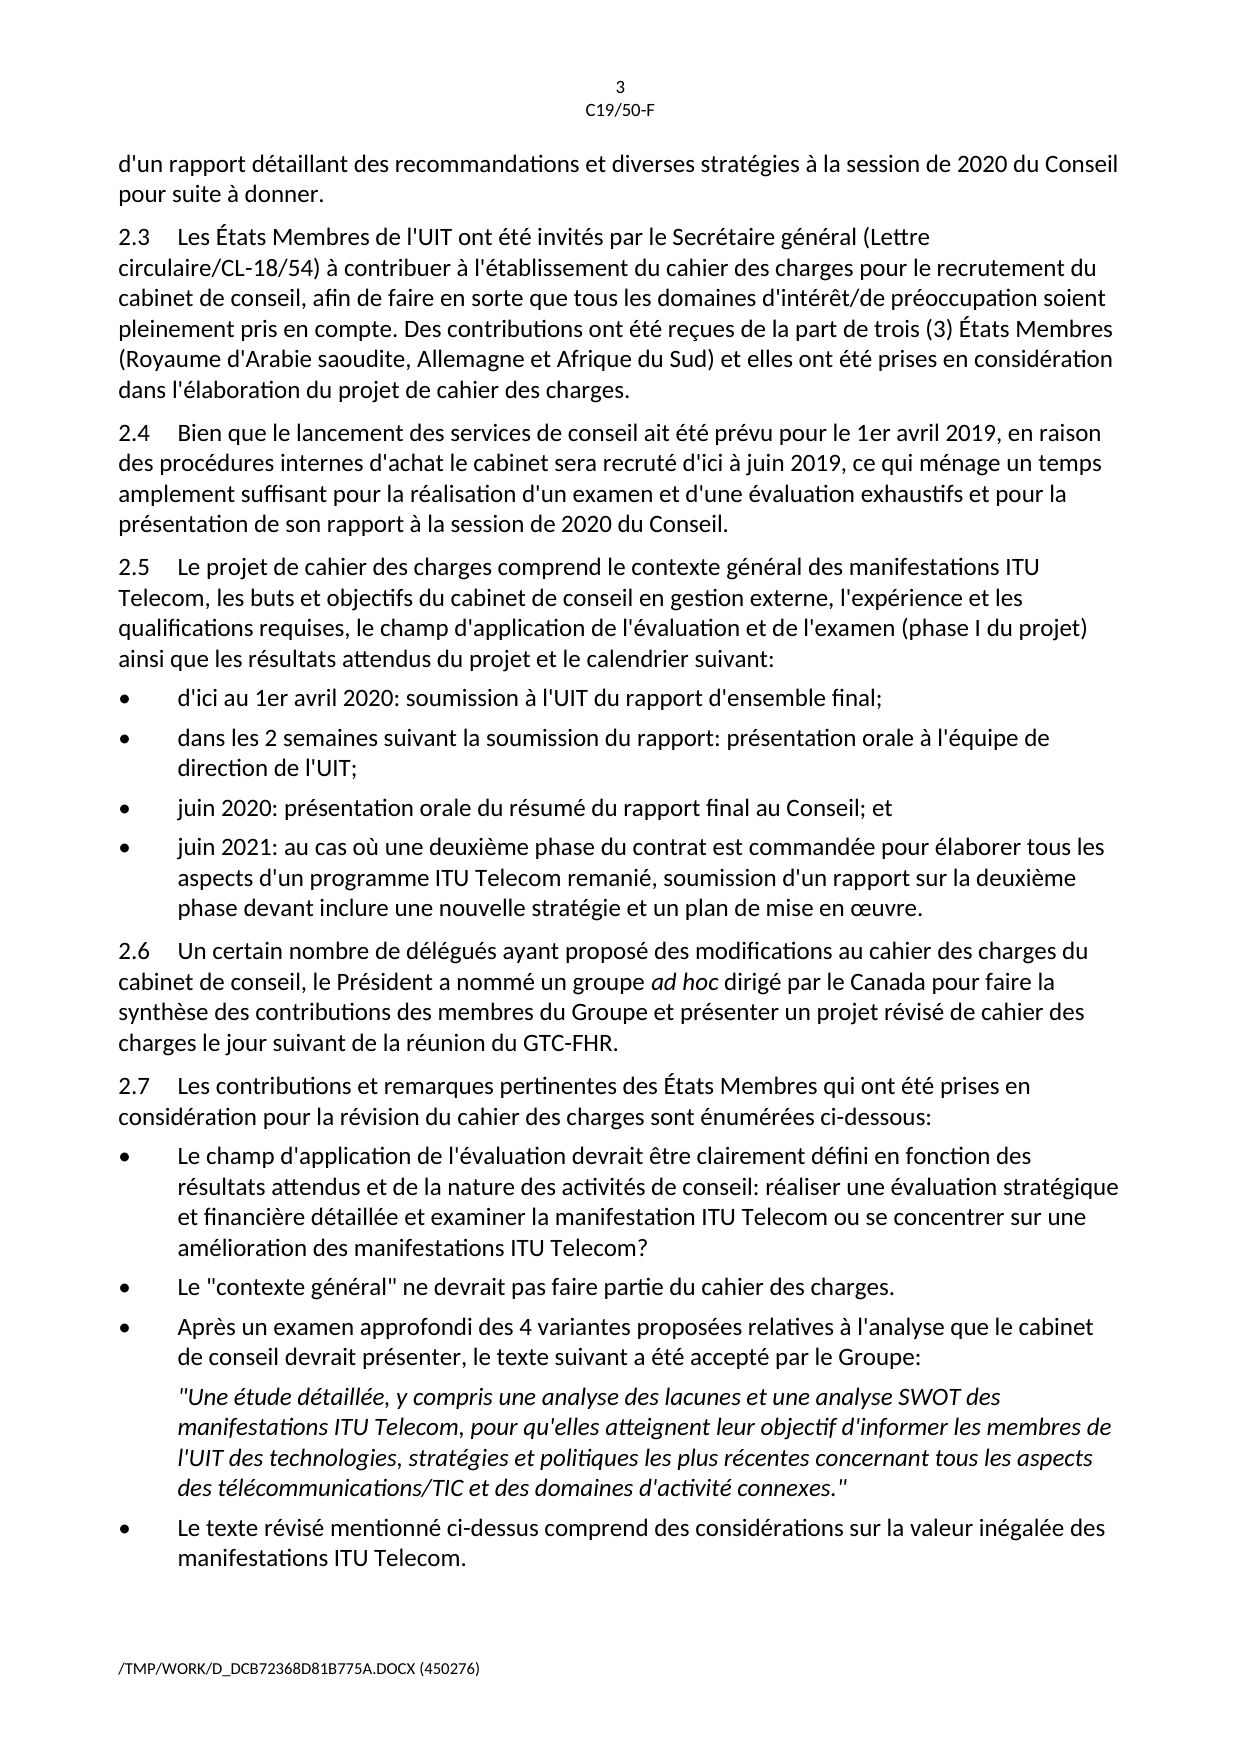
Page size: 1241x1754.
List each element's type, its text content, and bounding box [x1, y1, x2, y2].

text 2.3 Les États Membres de l'UIT ont été invités par le Secrétaire général (Lettre circulaire/CL-18/54) à contribuer à l'établissement du cahier des charges pour le recrutement du cabinet de conseil, afin de faire en sorte que tous les domaines d'intérêt/de préoccupation soient pleinement pris en compte. Des contributions ont été reçues de la part de trois (3) États Membres (Royaume d'Arabie saoudite, Allemagne et Afrique du Sud) et elles ont été prises en considération dans l'élaboration du projet de cahier des charges. [118, 221, 1122, 404]
text • d'ici au 1er avril 2020: soumission à l'UIT du rapport d'ensemble final; [118, 682, 1122, 713]
text • Le texte révisé mentionné ci-dessus comprend des considérations sur la valeur inégalée des manifestations ITU Telecom. [118, 1512, 1122, 1573]
text 2.7 Les contributions et remarques pertinentes des États Membres qui ont été prises en considération pour la révision du cahier des charges sont énumérées ci-dessous: [118, 1070, 1122, 1131]
text "Une étude détaillée, y compris une analyse des lacunes et une analyse SWOT des manifestations ITU Telecom, pour qu'elles atteignent leur objectif d'informer les membres de l'UIT des technologies, stratégies et politiques les plus récentes concernant tous les aspects des télécommunications/TIC et des domaines d'activité connexes." [118, 1381, 1122, 1503]
text • Après un examen approfondi des 4 variantes proposées relatives à l'analyse que le cabinet de conseil devrait présenter, le texte suivant a été accepté par le Groupe: [118, 1311, 1122, 1372]
text • juin 2020: présentation orale du résumé du rapport final au Conseil; et [118, 792, 1122, 822]
text 2.4 Bien que le lancement des services de conseil ait été prévu pour le 1er avril 2019, en raison des procédures internes d'achat le cabinet sera recruté d'ici à juin 2019, ce qui ménage un temps amplement suffisant pour la réalisation d'un examen et d'une évaluation exhaustifs et pour la présentation de son rapport à la session de 2020 du Conseil. [118, 417, 1122, 539]
text • Le "contexte général" ne devrait pas faire partie du cahier des charges. [118, 1271, 1122, 1302]
text 2.5 Le projet de cahier des charges comprend le contexte général des manifestations ITU Telecom, les buts et objectifs du cabinet de conseil en gestion externe, l'expérience et les qualifications requises, le champ d'application de l'évaluation et de l'examen (phase I du projet) ainsi que les résultats attendus du projet et le calendrier suivant: [118, 551, 1122, 673]
text • Le champ d'application de l'évaluation devrait être clairement défini en fonction des résultats attendus et de la nature des activités de conseil: réaliser une évaluation stratégique et financière détaillée et examiner la manifestation ITU Telecom ou se concentrer sur une amélioration des manifestations ITU Telecom? [118, 1140, 1122, 1262]
text • juin 2021: au cas où une deuxième phase du contrat est commandée pour élaborer tous les aspects d'un programme ITU Telecom remanié, soumission d'un rapport sur la deuxième phase devant inclure une nouvelle stratégie et un plan de mise en œuvre. [118, 831, 1122, 923]
text 2.6 Un certain nombre de délégués ayant proposé des modifications au cahier des charges du cabinet de conseil, le Président a nommé un groupe ad hoc dirigé par le Canada pour faire la synthèse des contributions des membres du Groupe et présenter un projet révisé de cahier des charges le jour suivant de la réunion du GTC-FHR. [118, 936, 1122, 1058]
text • dans les 2 semaines suivant la soumission du rapport: présentation orale à l'équipe de direction de l'UIT; [118, 722, 1122, 783]
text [118, 148, 1122, 209]
